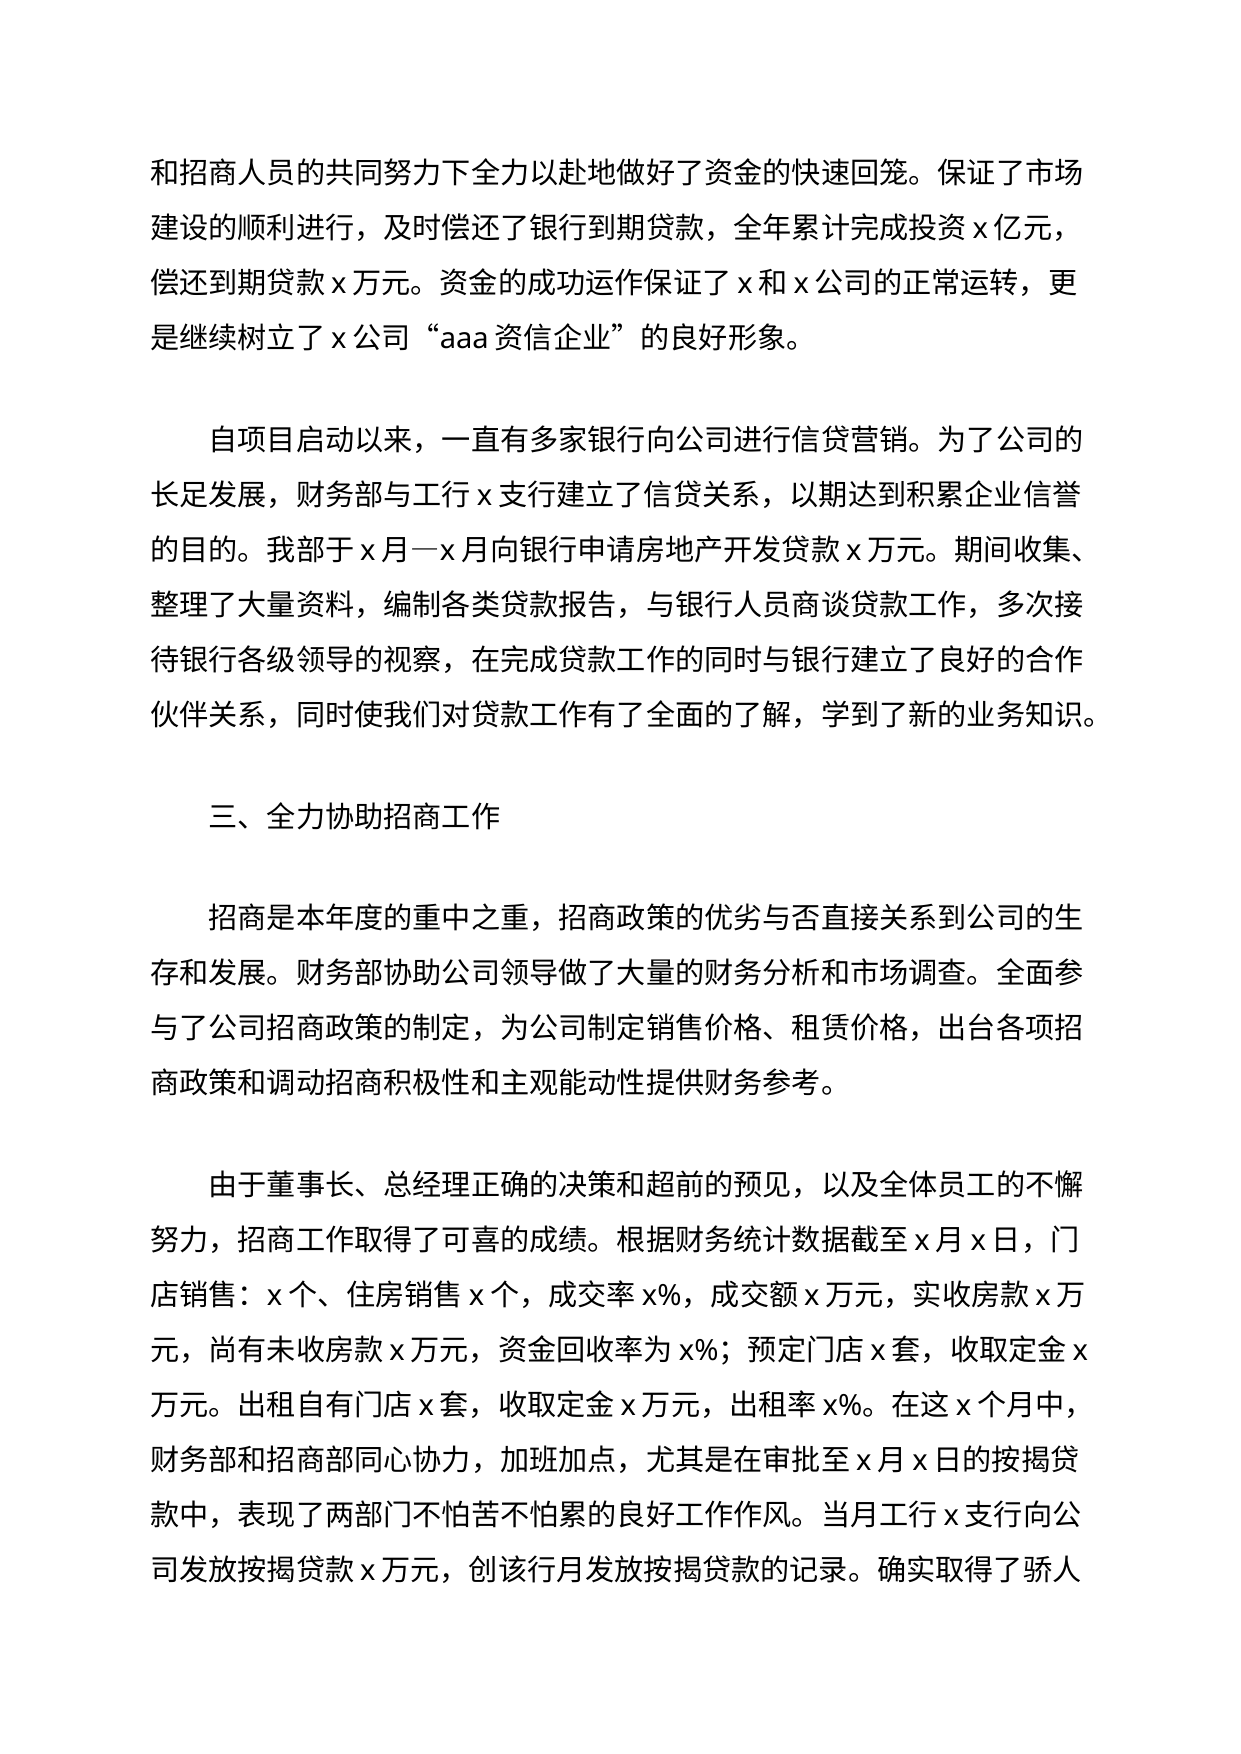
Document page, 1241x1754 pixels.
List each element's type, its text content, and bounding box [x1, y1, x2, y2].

text 自项目启动以来，一直有多家银行向公司进行信贷营销。为了公司的长足发展，财务部与工行x支行建立了信贷关系，以期达到积累企业信誉的目的。我部于x月—x月向银行申请房地产开发贷款x万元。期间收集、整理了大量资料，编制各类贷款报告，与银行人员商谈贷款工作，多次接待银行各级领导的视察，在完成贷款工作的同时与银行建立了良好的合作伙伴关系，同时使我们对贷款工作有了全面的了解，学到了新的业务知识。 [150, 417, 1090, 734]
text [150, 150, 1090, 357]
text 三、全力协助招商工作 [150, 793, 1090, 836]
text 招商是本年度的重中之重，招商政策的优劣与否直接关系到公司的生存和发展。财务部协助公司领导做了大量的财务分析和市场调查。全面参与了公司招商政策的制定，为公司制定销售价格、租赁价格，出台各项招商政策和调动招商积极性和主观能动性提供财务参考。 [150, 895, 1090, 1102]
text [150, 1162, 1090, 1589]
